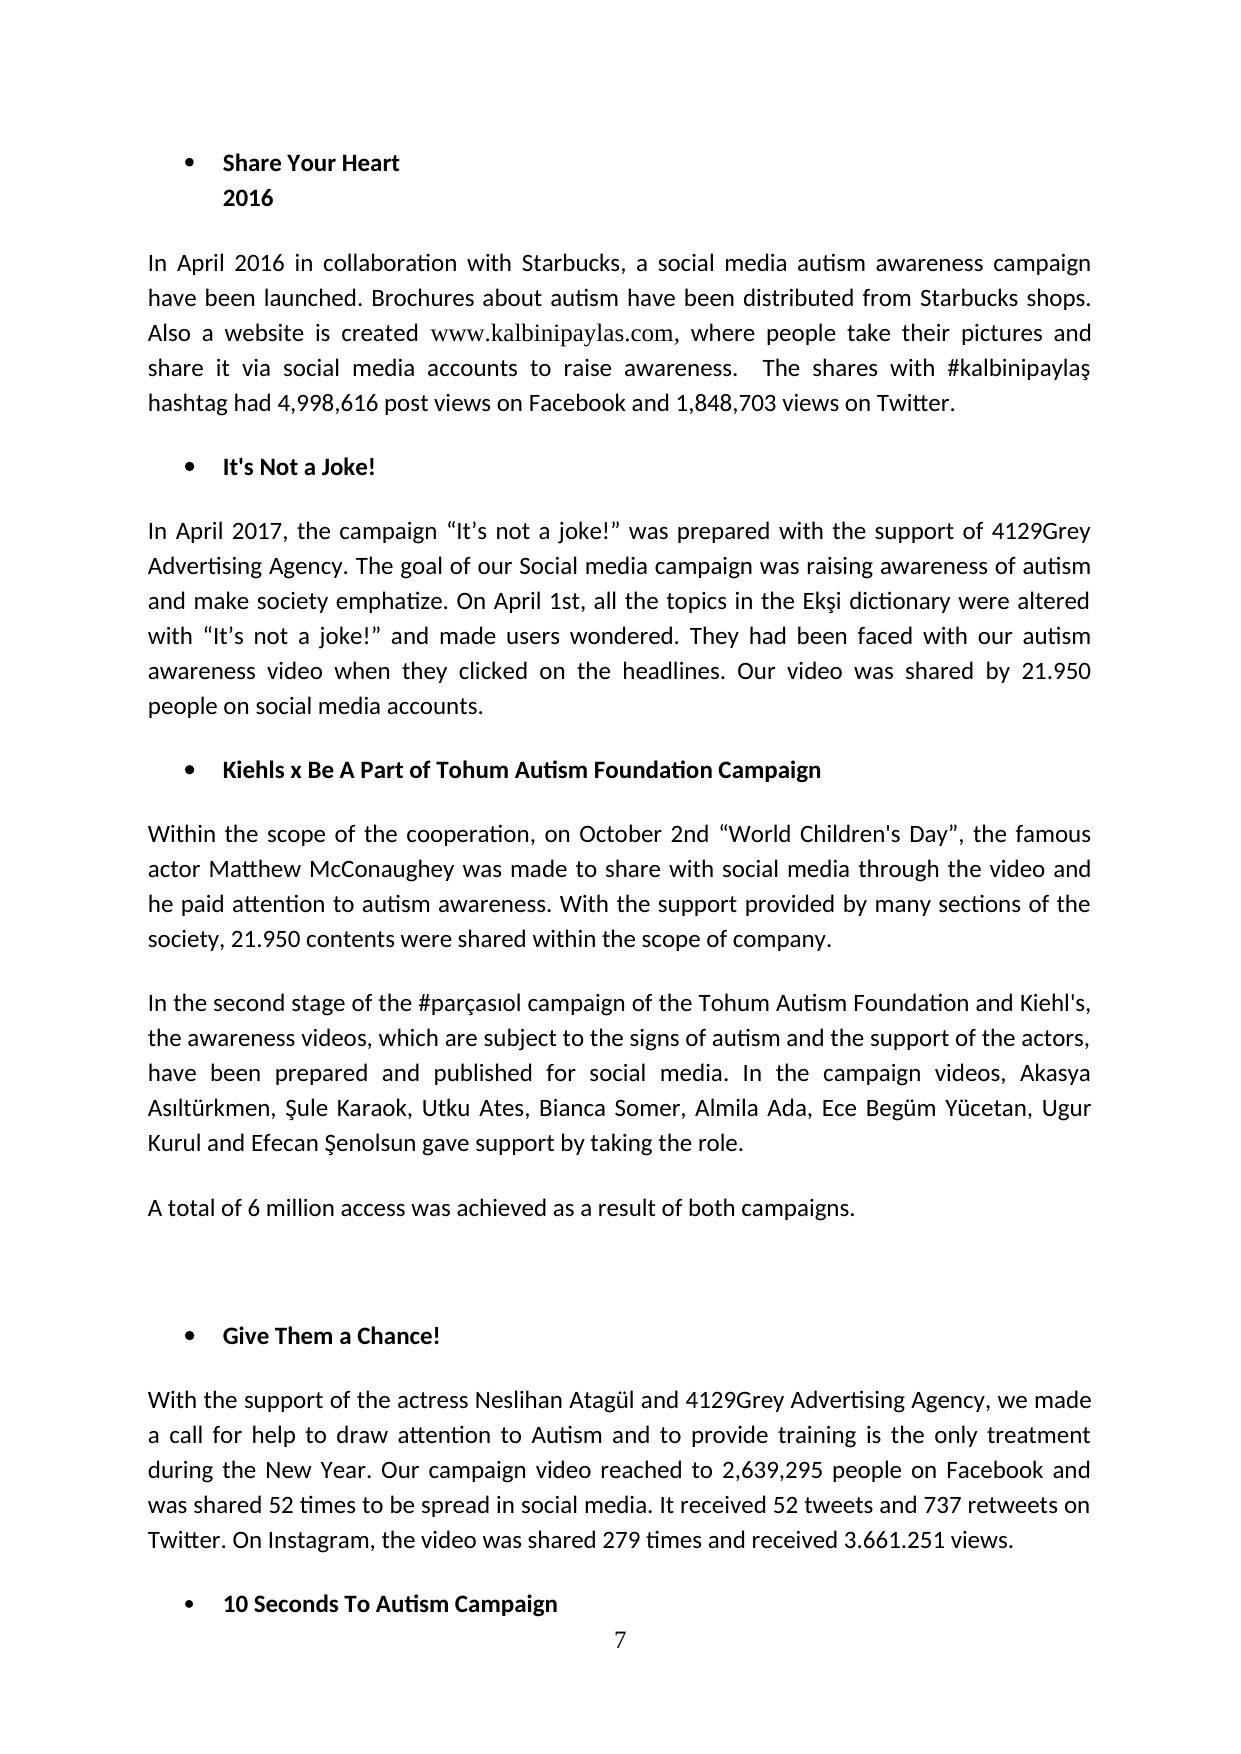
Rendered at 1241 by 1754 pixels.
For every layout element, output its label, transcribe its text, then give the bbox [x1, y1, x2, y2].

text A total of 6 million access was achieved as a result of both campaigns. [148, 1192, 1093, 1222]
list Kiehls x Be A Part of Tohum Autism Foundation Campaign [185, 754, 1093, 785]
text In the second stage of the #parçasıol campaign of the Tohum Autism Foundation and Kiehl's, the awareness videos, which are subject to the signs of autism and the support of the actors, have been prepared and published for social media. In the campaign videos, Akasya Asıltürkmen, Şule Karaok, Utku Ates, Bianca Somer, Almila Ada, Ece Begüm Yücetan, Ugur Kurul and Efecan Şenolsun gave support by taking the role. [148, 988, 1093, 1158]
list 2016 [223, 183, 1093, 213]
list 10 Seconds To Autism Campaign [185, 1588, 1093, 1619]
text In April 2016 in collaboration with Starbucks, a social media autism awareness campaign have been launched. Brochures about autism have been distributed from Starbucks shops. Also a website is created www.kalbinipaylas.com, where people take their pictures and share it via social media accounts to raise awareness. The shares with #kalbinipaylaş hashtag had 4,998,616 post views on Facebook and 1,848,703 views on Twitter. [148, 247, 1093, 417]
text With the support of the actress Neslihan Atagül and 4129Grey Advertising Agency, we made a call for help to draw attention to Autism and to provide training is the only treatment during the New Year. Our campaign video reached to 2,639,295 people on Facebook and was shared 52 times to be spread in social media. It received 52 tweets and 737 retweets on Twitter. On Instagram, the video was shared 279 times and received 3.661.251 views. [148, 1384, 1093, 1555]
list Share Your Heart [185, 148, 1093, 178]
text In April 2017, the campaign “It’s not a joke!” was prepared with the support of 4129Grey Advertising Agency. The goal of our Social media campaign was raising awareness of autism and make society emphatize. On April 1st, all the topics in the Ekşi dictionary were altered with “It’s not a joke!” and made users wondered. They had been faced with our autism awareness video when they clicked on the headlines. Our video was shared by 21.950 people on social media accounts. [148, 515, 1093, 721]
text Within the scope of the cooperation, on October 2nd “World Children's Day”, the famous actor Matthew McConaughey was made to share with social media through the video and he paid attention to autism awareness. With the support provided by many sections of the society, 21.950 contents were shared within the scope of company. [148, 818, 1093, 954]
list It's Not a Joke! [185, 451, 1093, 481]
list Give Them a Chance! [185, 1320, 1093, 1351]
